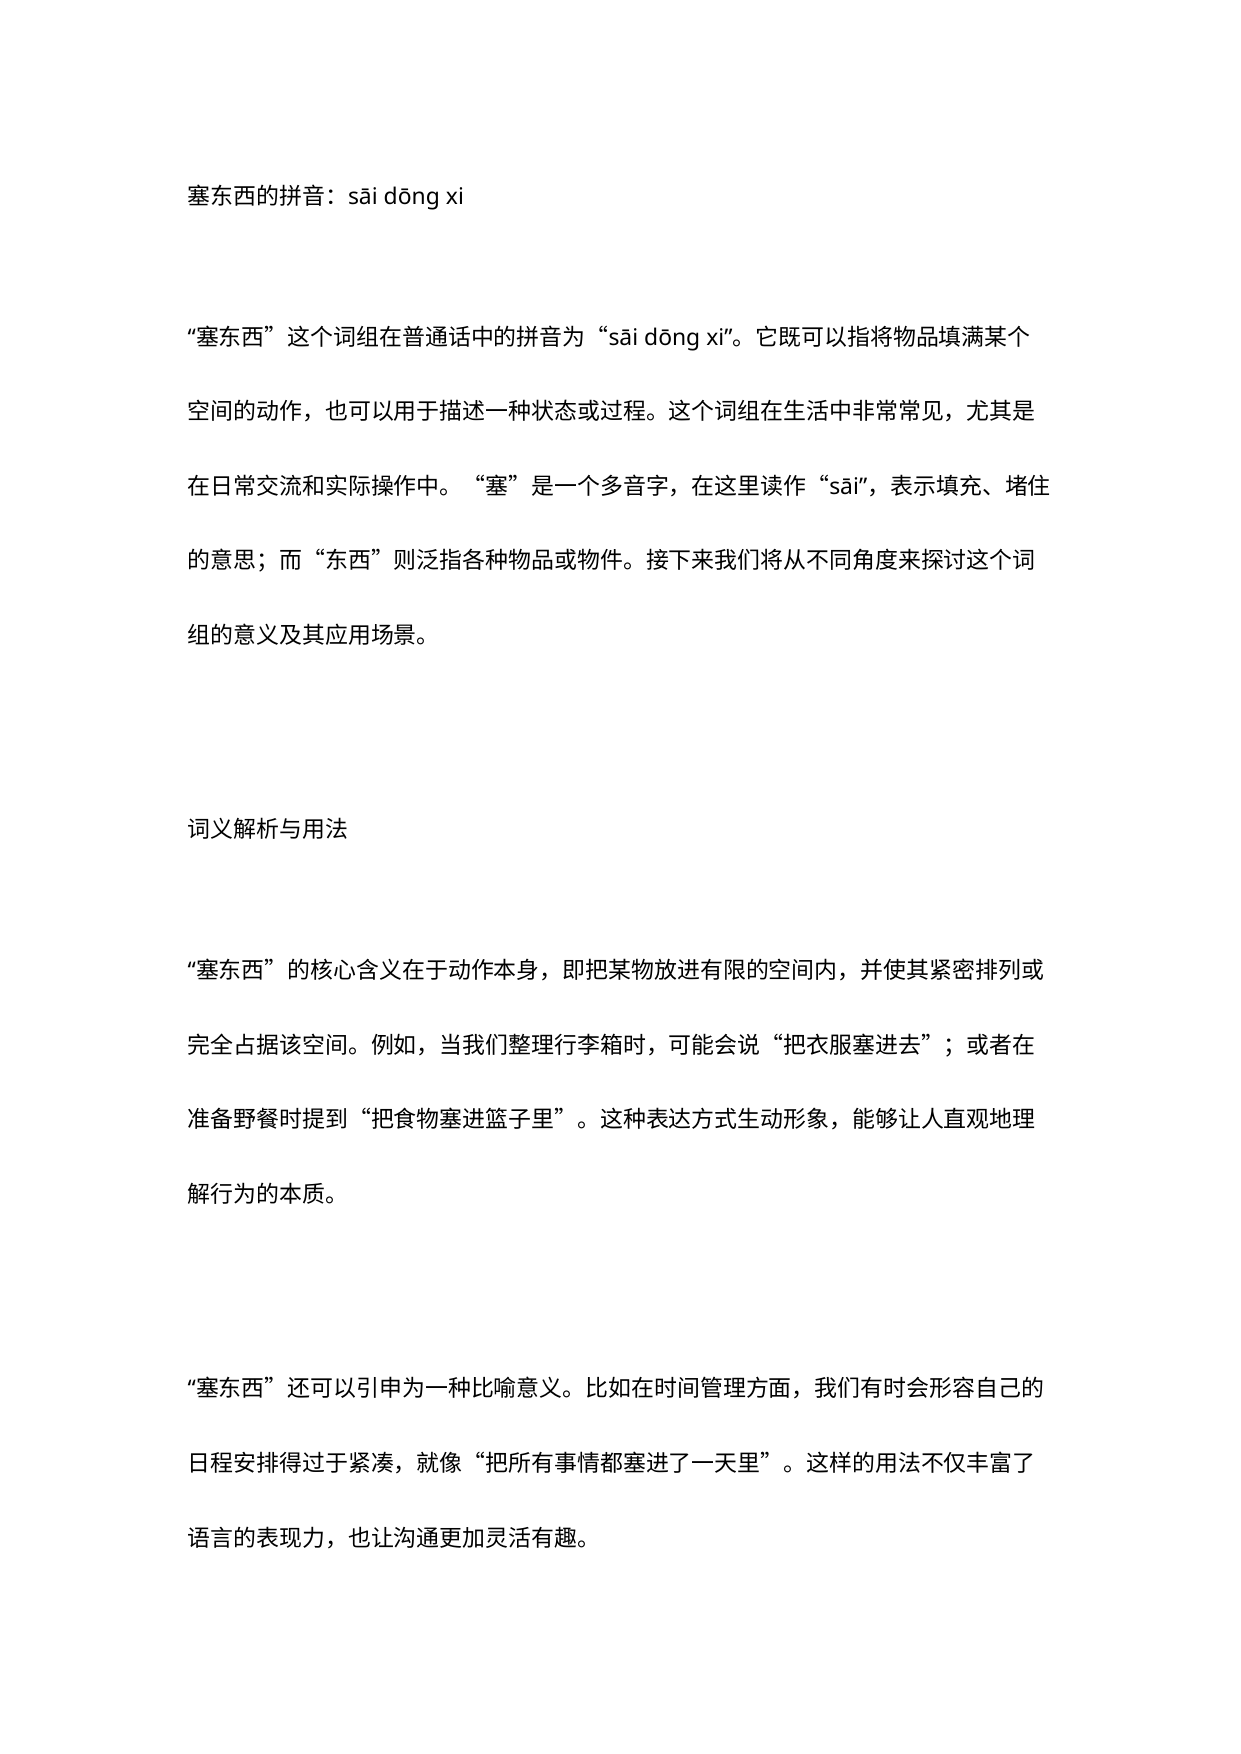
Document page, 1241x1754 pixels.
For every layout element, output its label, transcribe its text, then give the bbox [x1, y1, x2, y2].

text “塞东西”的核心含义在于动作本身，即把某物放进有限的空间内，并使其紧密排列或完全占据该空间。例如，当我们整理行李箱时，可能会说“把衣服塞进去”；或者在准备野餐时提到“把食物塞进篮子里”。这种表达方式生动形象，能够让人直观地理解行为的本质。 [187, 936, 1053, 1225]
text 塞东西的拼音：sāi dōng xi [187, 162, 1053, 227]
text “塞东西”这个词组在普通话中的拼音为“sāi dōng xi”。它既可以指将物品填满某个空间的动作，也可以用于描述一种状态或过程。这个词组在生活中非常常见，尤其是在日常交流和实际操作中。“塞”是一个多音字，在这里读作“sāi”，表示填充、堵住的意思；而“东西”则泛指各种物品或物件。接下来我们将从不同角度来探讨这个词组的意义及其应用场景。 [187, 302, 1053, 666]
text 词义解析与用法 [187, 796, 1053, 861]
text “塞东西”还可以引申为一种比喻意义。比如在时间管理方面，我们有时会形容自己的日程安排得过于紧凑，就像“把所有事情都塞进了一天里”。这样的用法不仅丰富了语言的表现力，也让沟通更加灵活有趣。 [187, 1354, 1053, 1569]
